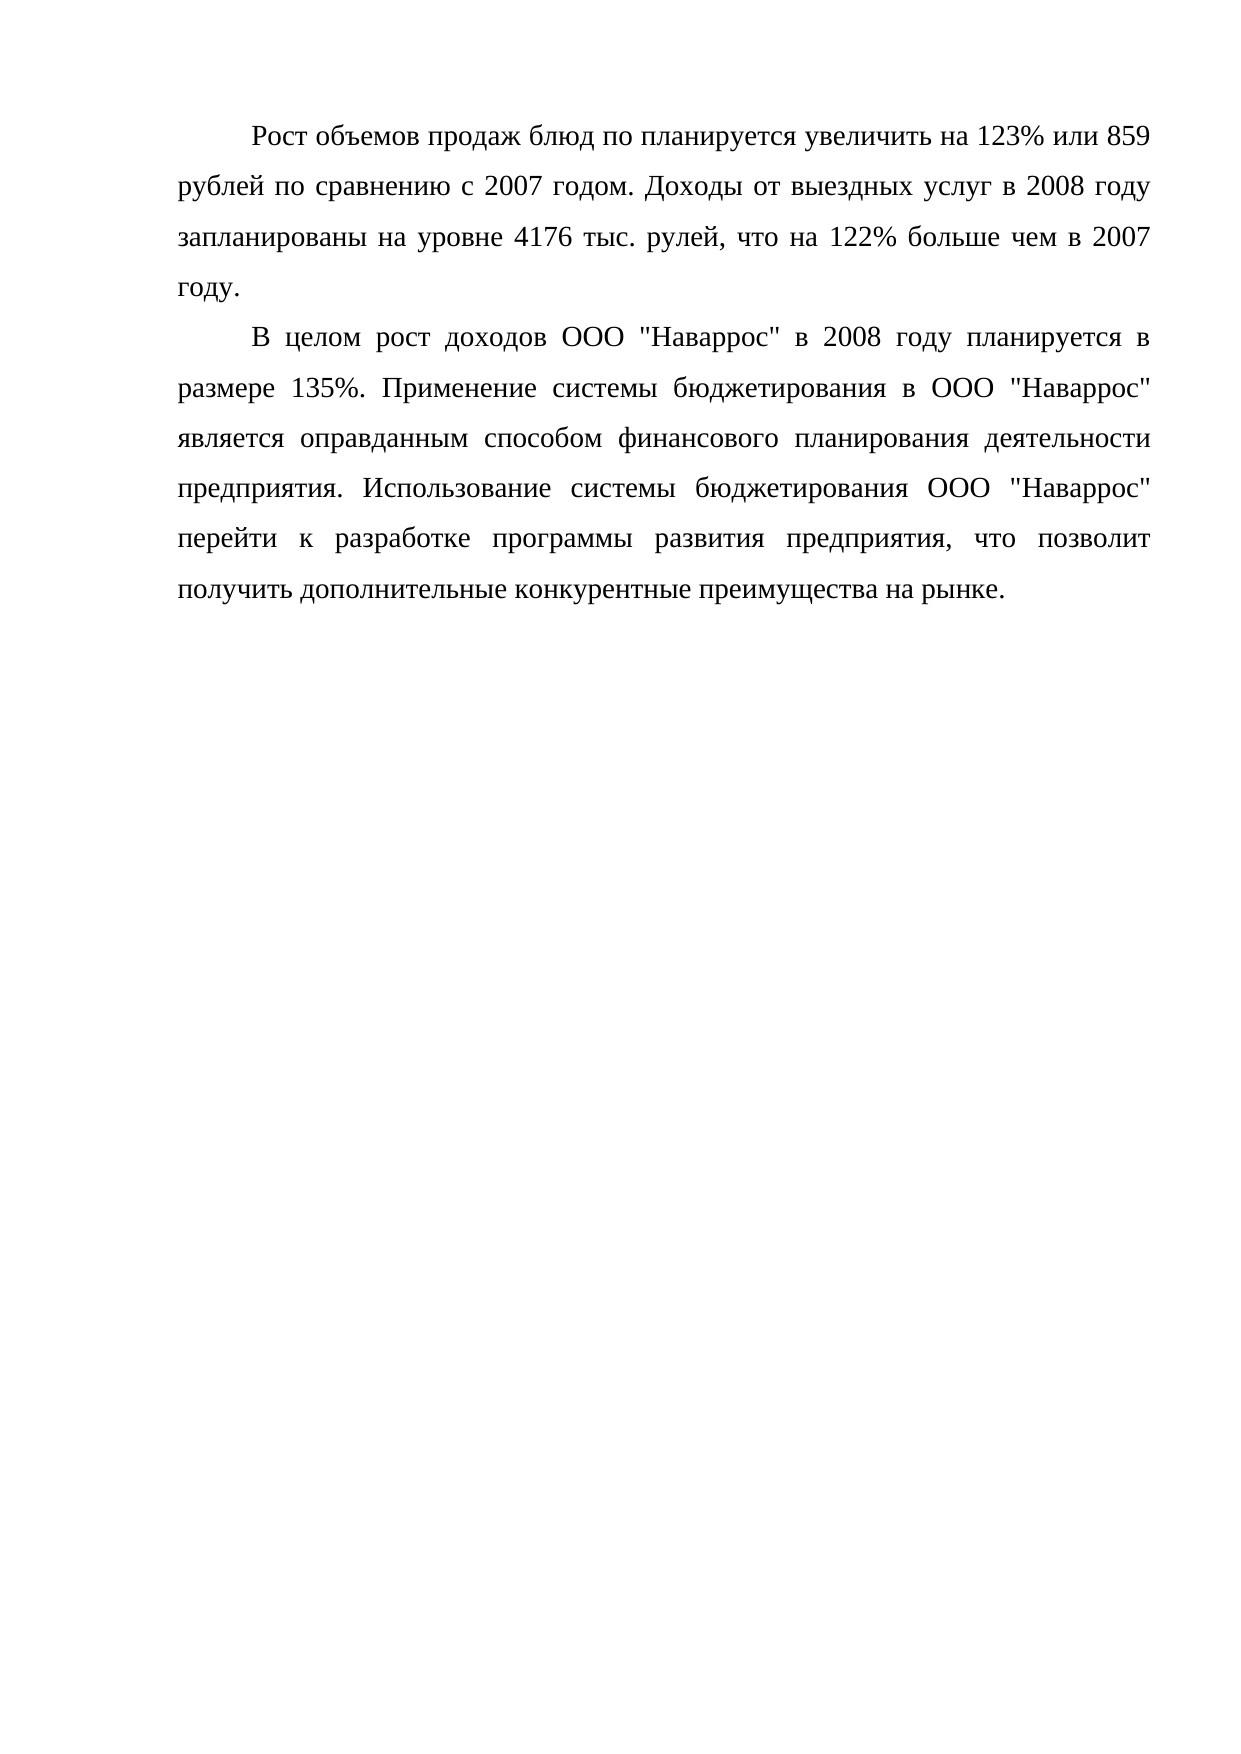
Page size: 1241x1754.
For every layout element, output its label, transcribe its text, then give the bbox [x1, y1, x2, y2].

text В целом рост доходов ООО "Наваррос" в 2008 году планируется в размере 135%. Применение системы бюджетирования в ООО "Наваррос" является оправданным способом финансового планирования деятельности предприятия. Использование системы бюджетирования ООО "Наваррос" перейти к разработке программы развития предприятия, что позволит получить дополнительные конкурентные преимущества на рынке. [177, 319, 1152, 604]
text Рост объемов продаж блюд по планируется увеличить на 123% или 859 рублей по сравнению с 2007 годом. Доходы от выездных услуг в 2008 году запланированы на уровне 4176 тыс. рулей, что на 122% больше чем в 2007 году. [177, 118, 1152, 303]
